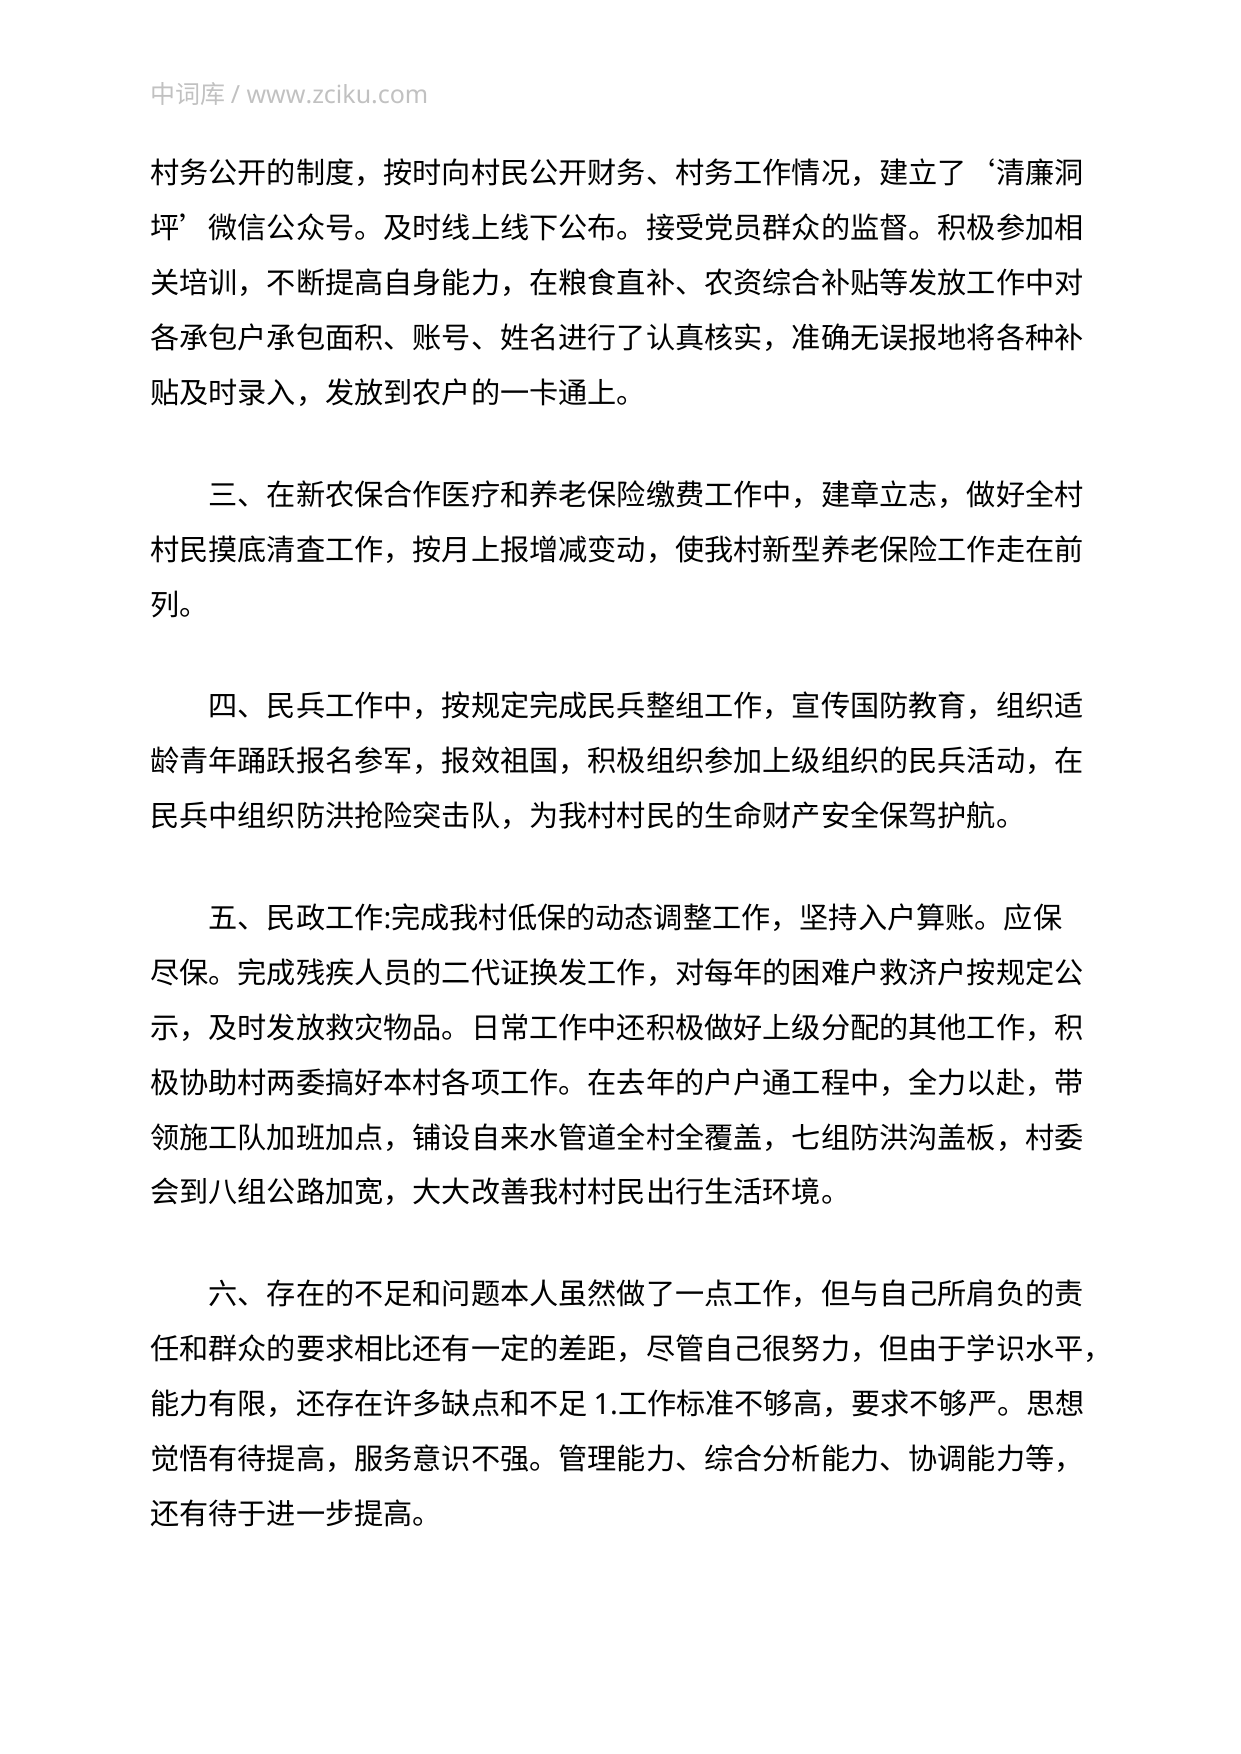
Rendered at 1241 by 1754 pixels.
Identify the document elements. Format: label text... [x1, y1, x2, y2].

text 三、在新农保合作医疗和养老保险缴费工作中，建章立志，做好全村村民摸底清査工作，按月上报增减变动，使我村新型养老保险工作走在前列。 [150, 471, 1090, 623]
text 五、民政工作:完成我村低保的动态调整工作，坚持入户算账。应保尽保。完成残疾人员的二代证换发工作，对每年的困难户救济户按规定公示，及时发放救灾物品。日常工作中还积极做好上级分配的其他工作，积极协助村两委搞好本村各项工作。在去年的户户通工程中，全力以赴，带领施工队加班加点，铺设自来水管道全村全覆盖，七组防洪沟盖板，村委会到八组公路加宽，大大改善我村村民出行生活环境。 [150, 894, 1090, 1211]
text 六、存在的不足和问题本人虽然做了一点工作，但与自己所肩负的责任和群众的要求相比还有一定的差距，尽管自己很努力，但由于学识水平，能力有限，还存在许多缺点和不足1.工作标准不够高，要求不够严。思想觉悟有待提高，服务意识不强。管理能力、综合分析能力、协调能力等，还有待于进一步提高。 [150, 1271, 1090, 1533]
text 四、民兵工作中，按规定完成民兵整组工作，宣传国防教育，组织适龄青年踊跃报名参军，报效祖国，积极组织参加上级组织的民兵活动，在民兵中组织防洪抢险突击队，为我村村民的生命财产安全保驾护航。 [150, 683, 1090, 835]
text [150, 150, 1090, 412]
